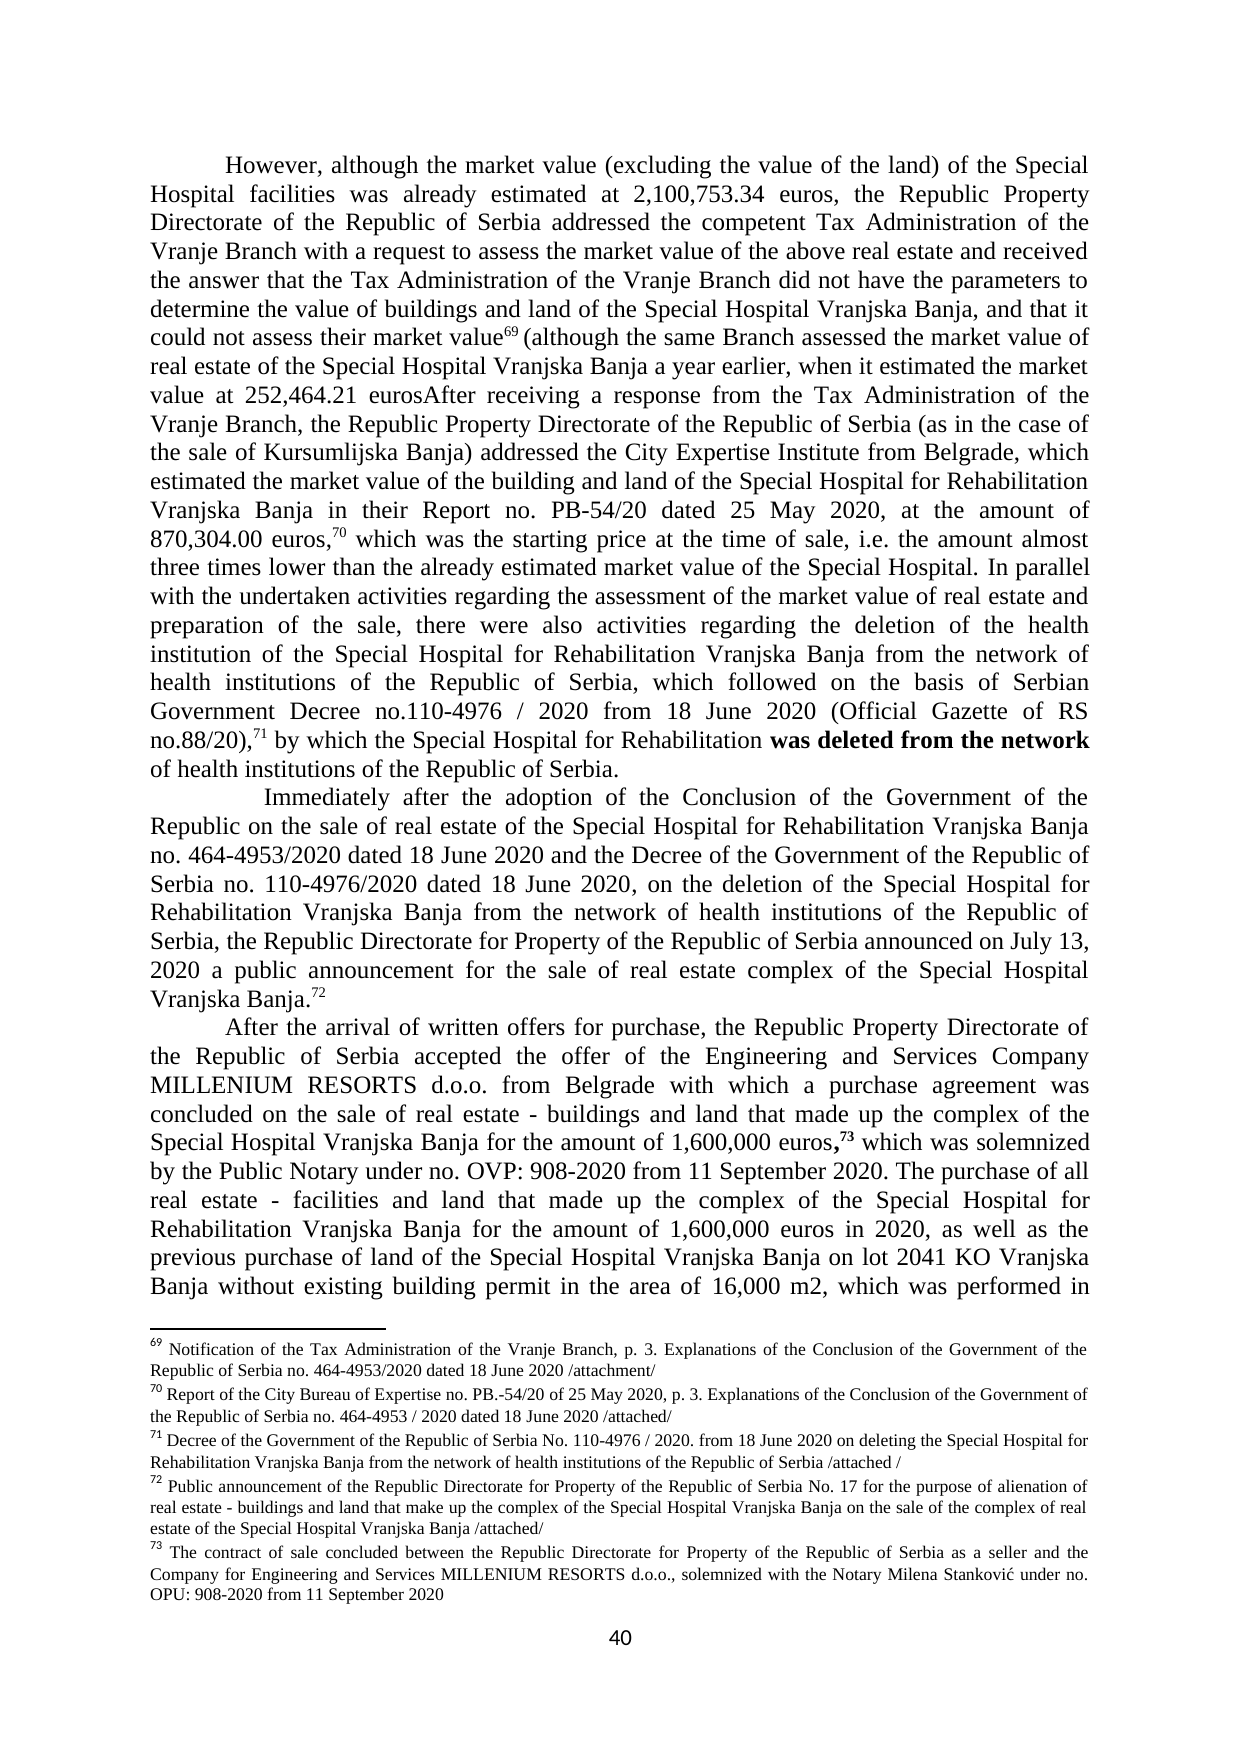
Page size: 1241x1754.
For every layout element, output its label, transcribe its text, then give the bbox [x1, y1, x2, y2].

list However, although the market value (excluding the value of the land) of the Special Hospital facilities was already estimated at 2,100,753.34 euros, the Republic Property Directorate of the Republic of Serbia addressed the competent Tax Administration of the Vranje Branch with a request to assess the market value of the above real estate and received the answer that the Tax Administration of the Vranje Branch did not have the parameters to determine the value of buildings and land of the Special Hospital Vranjska Banja, and that it could not assess their market value (although the same Branch assessed the market value of real estate of the Special Hospital Vranjska Banja a year earlier, when it estimated the market value at 252,464.21 eurosAfter receiving a response from the Tax Administration of the Vranje Branch, the Republic Property Directorate of the Republic of Serbia (as in the case of the sale of Kursumlijska Banja) addressed the City Expertise Institute from Belgrade, which estimated the market value of the building and land of the Special Hospital for Rehabilitation Vranjska Banja in their Report no. PB-54/20 dated 25 May 2020, at the amount of 870,304.00 euros, which was the starting price at the time of sale, i.e. the amount almost three times lower than the already estimated market value of the Special Hospital. In parallel with the undertaken activities regarding the assessment of the market value of real estate and preparation of the sale, there were also activities regarding the deletion of the health institution of the Special Hospital for Rehabilitation Vranjska Banja from the network of health institutions of the Republic of Serbia, which followed on the basis of Serbian Government Decree no.110-4976 / 2020 from 18 June 2020 (Official Gazette of RS no.88/20), by which the Special Hospital for Rehabilitation was deleted from the network of health institutions of the Republic of Serbia. [150, 150, 1090, 782]
list Immediately after the adoption of the Conclusion of the Government of the Republic on the sale of real estate of the Special Hospital for Rehabilitation Vranjska Banja no. 464-4953/2020 dated 18 June 2020 and the Decree of the Government of the Republic of Serbia no. 110-4976/2020 dated 18 June 2020, on the deletion of the Special Hospital for Rehabilitation Vranjska Banja from the network of health institutions of the Republic of Serbia, the Republic Directorate for Property of the Republic of Serbia announced on July 13, 2020 a public announcement for the sale of real estate complex of the Special Hospital Vranjska Banja. [150, 782, 1090, 1012]
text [150, 1012, 1090, 1300]
